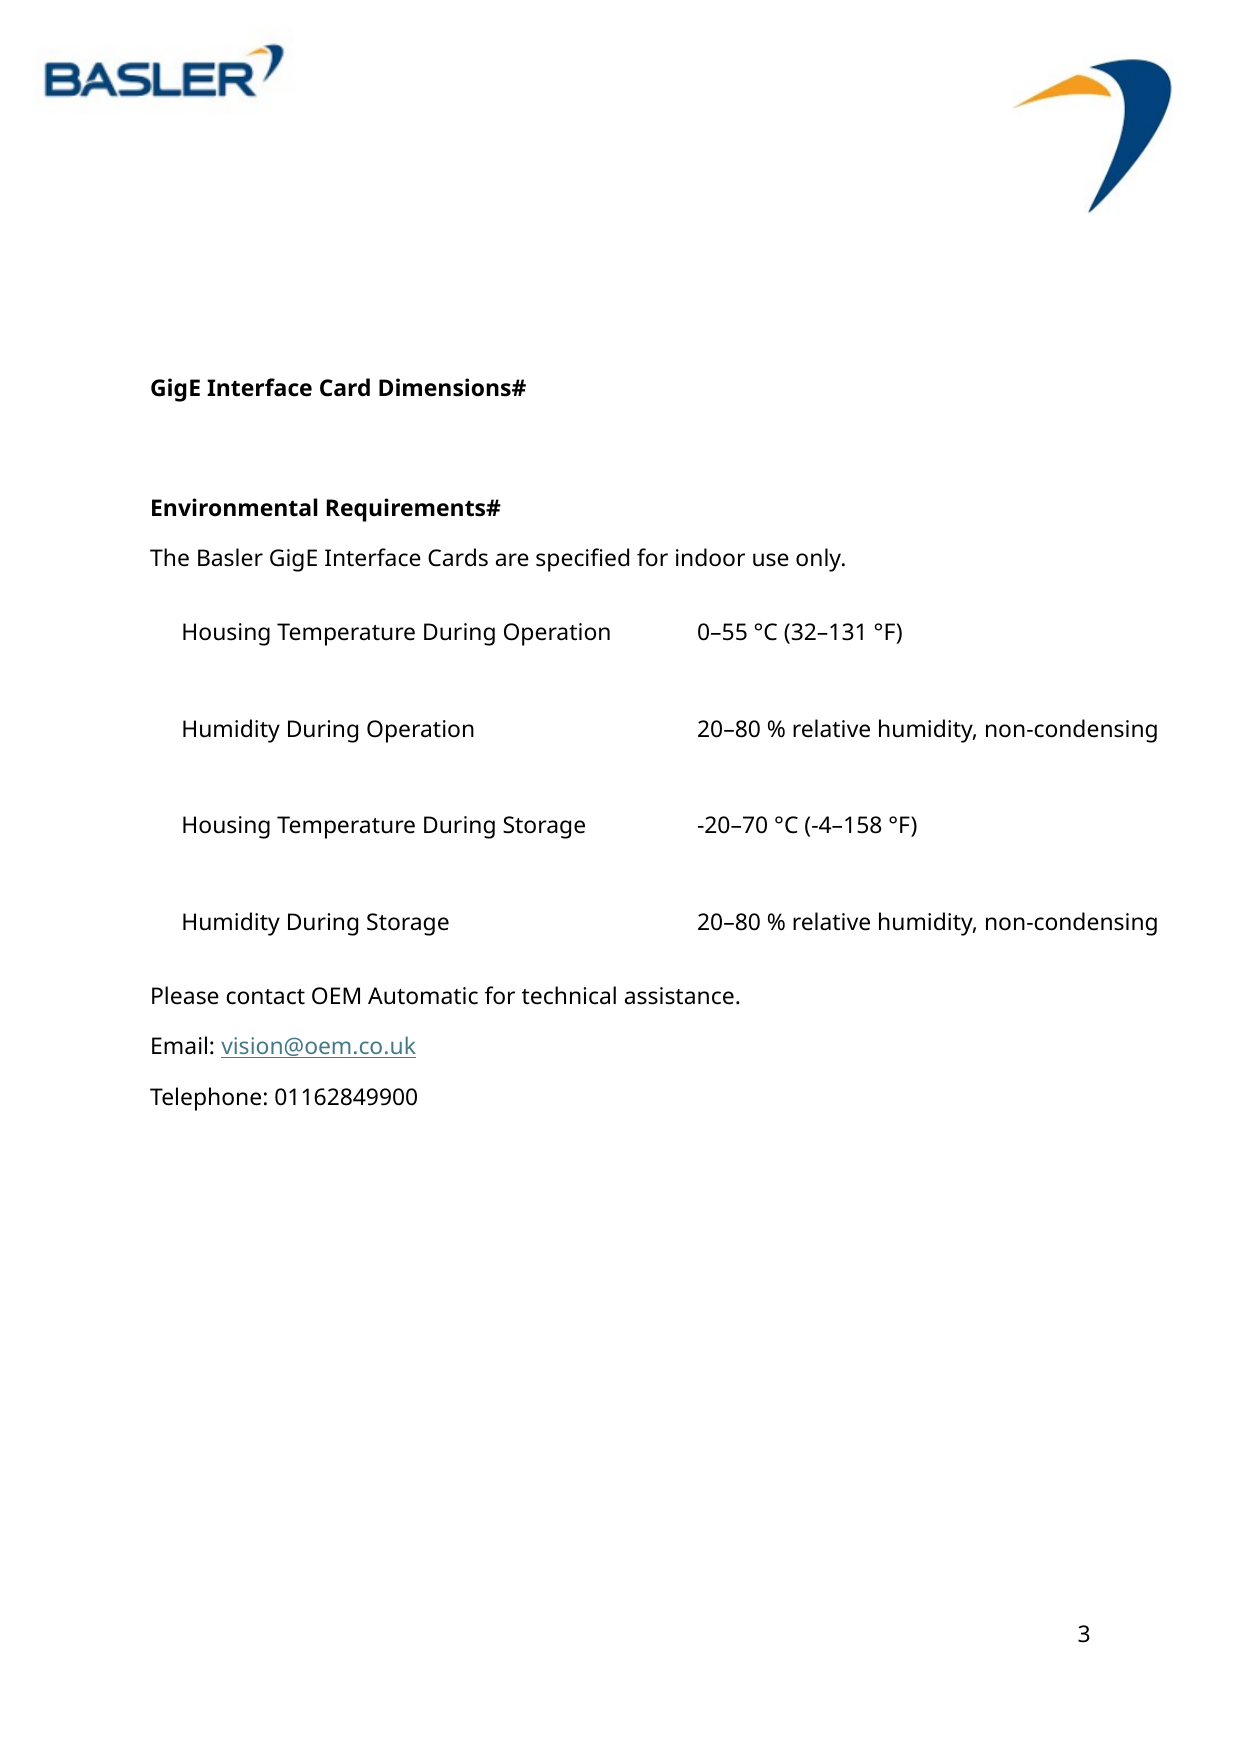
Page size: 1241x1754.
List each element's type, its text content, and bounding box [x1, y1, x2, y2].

text Please contact OEM Automatic for technical assistance. [150, 980, 1090, 1011]
table_cell 20–80 % relative humidity, non-condensing [666, 689, 1225, 786]
text Email: vision@oem.co.uk [150, 1030, 1090, 1061]
table_cell Housing Temperature During Storage [150, 786, 666, 883]
table_cell Humidity During Operation [150, 689, 666, 786]
text GigE Interface Card Dimensions# [150, 372, 1090, 403]
picture [17, 15, 312, 147]
text The Basler GigE Interface Cards are specified for indoor use only. [150, 542, 1090, 573]
table_cell Housing Temperature During Operation [150, 592, 666, 689]
table_cell 0–55 °C (32–131 °F) [666, 592, 1225, 689]
table_cell -20–70 °C (-4–158 °F) [666, 786, 1225, 883]
picture [996, 45, 1180, 214]
table_cell Humidity During Storage [150, 883, 666, 980]
text Telephone: 01162849900 [150, 1081, 1090, 1112]
text Environmental Requirements# [150, 491, 1090, 523]
table_cell 20–80 % relative humidity, non-condensing [666, 883, 1225, 980]
